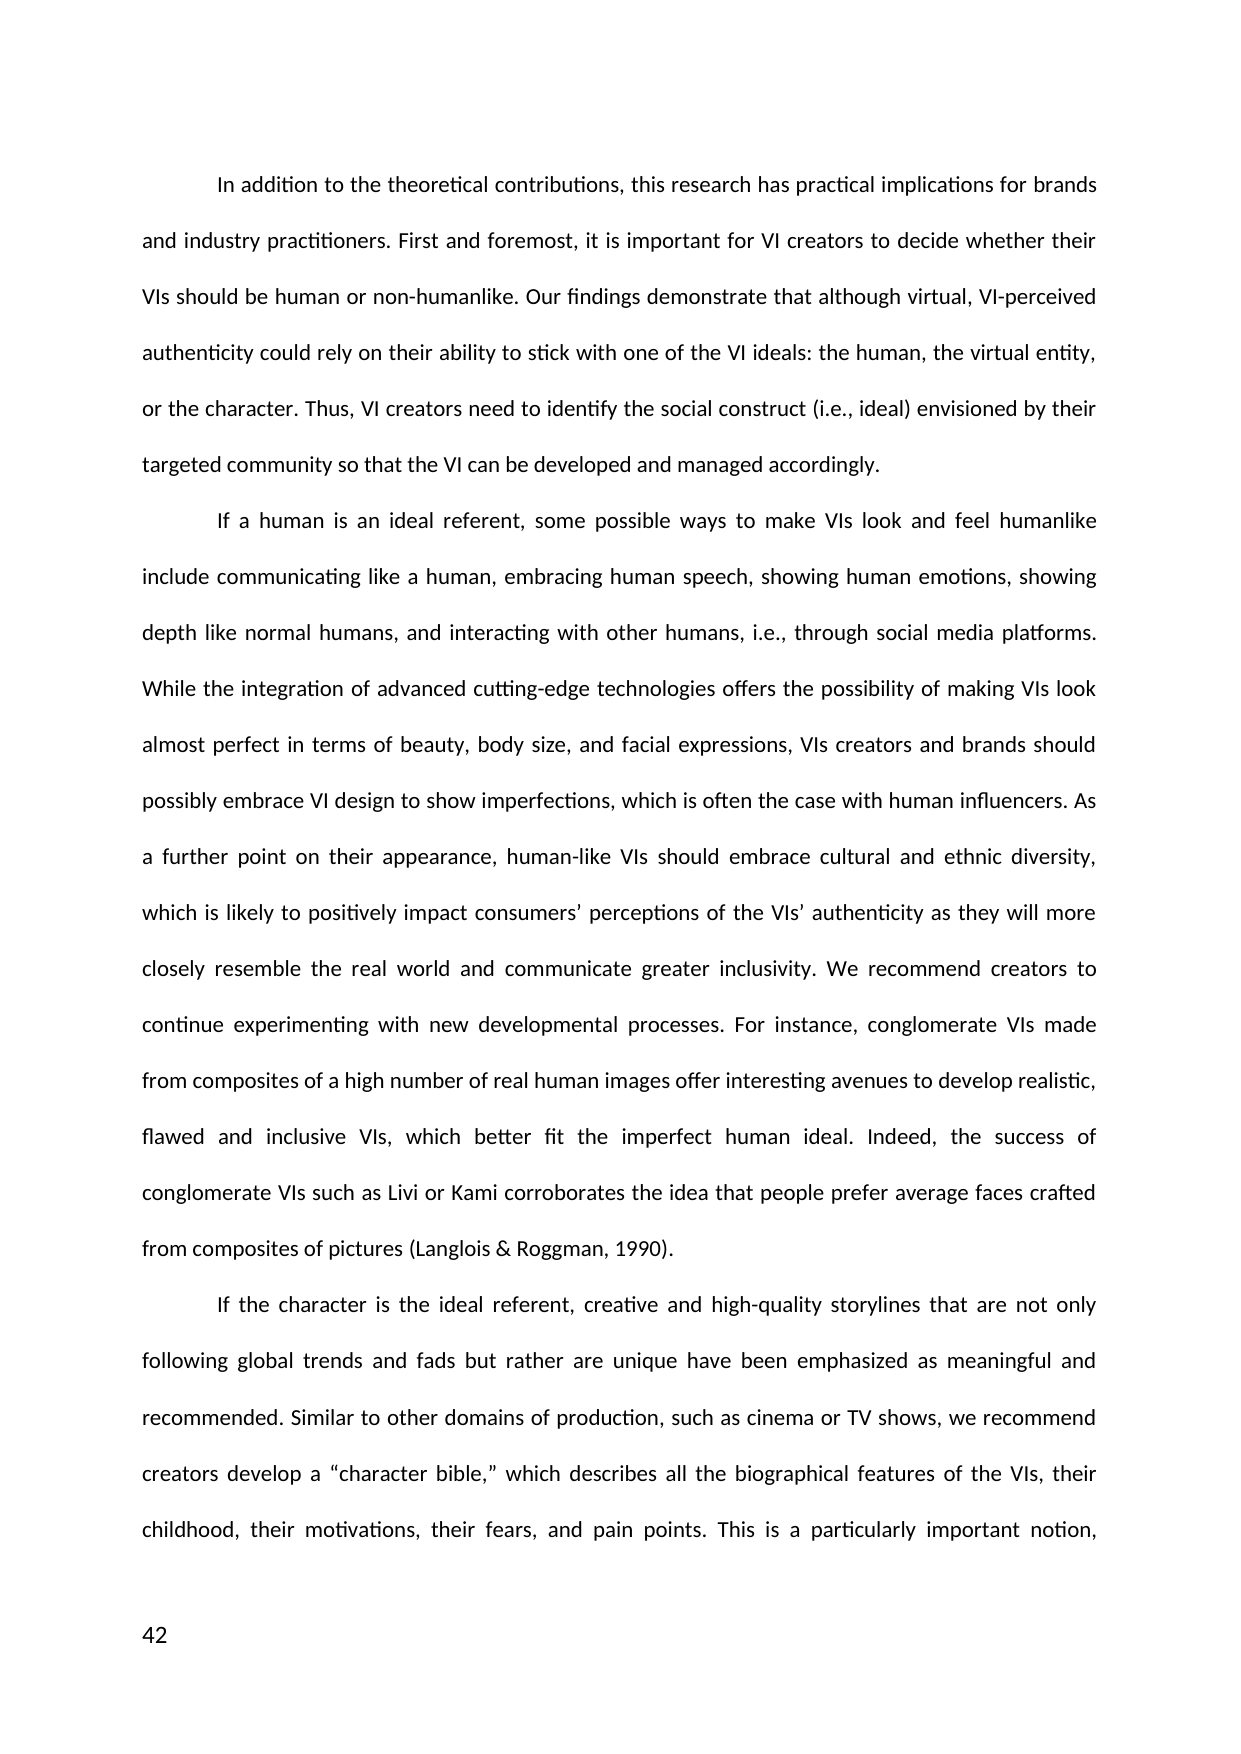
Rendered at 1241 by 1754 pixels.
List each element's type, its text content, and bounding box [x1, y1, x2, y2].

text In addition to the theoretical contributions, this research has practical implications for brands and industry practitioners. First and foremost, it is important for VI creators to decide whether their VIs should be human or non-humanlike. Our findings demonstrate that although virtual, VI-perceived authenticity could rely on their ability to stick with one of the VI ideals: the human, the virtual entity, or the character. Thus, VI creators need to identify the social construct (i.e., ideal) envisioned by their targeted community so that the VI can be developed and managed accordingly. [142, 170, 1098, 478]
text If a human is an ideal referent, some possible ways to make VIs look and feel humanlike include communicating like a human, embracing human speech, showing human emotions, showing depth like normal humans, and interacting with other humans, i.e., through social media platforms. While the integration of advanced cutting-edge technologies offers the possibility of making VIs look almost perfect in terms of beauty, body size, and facial expressions, VIs creators and brands should possibly embrace VI design to show imperfections, which is often the case with human influencers. As a further point on their appearance, human-like VIs should embrace cultural and ethnic diversity, which is likely to positively impact consumers’ perceptions of the VIs’ authenticity as they will more closely resemble the real world and communicate greater inclusivity. We recommend creators to continue experimenting with new developmental processes. For instance, conglomerate VIs made from composites of a high number of real human images offer interesting avenues to develop realistic, flawed and inclusive VIs, which better fit the imperfect human ideal. Indeed, the success of conglomerate VIs such as Livi or Kami corroborates the idea that people prefer average faces crafted from composites of pictures (Langlois & Roggman, 1990). [142, 506, 1098, 1263]
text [142, 1291, 1098, 1543]
